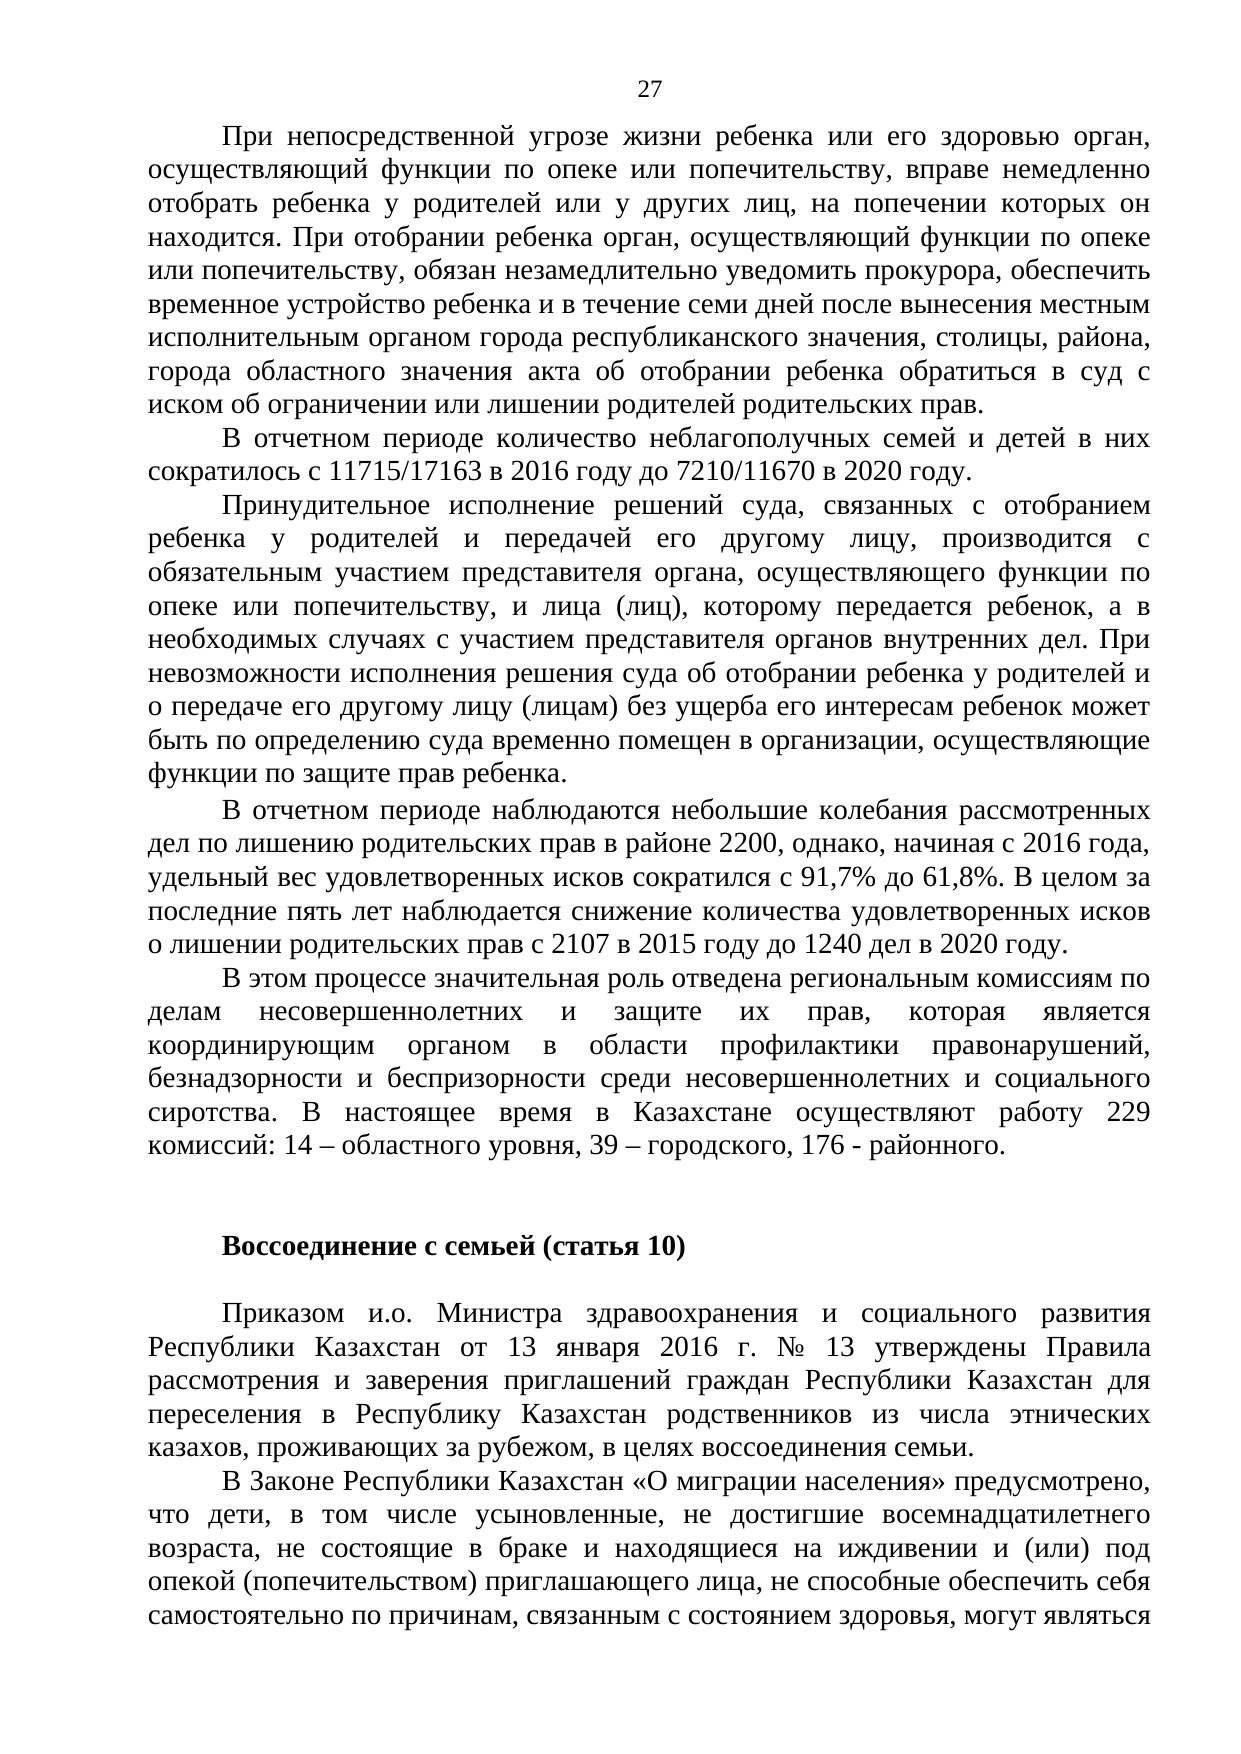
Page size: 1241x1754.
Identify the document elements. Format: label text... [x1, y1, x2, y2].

text При непосредственной угрозе жизни ребенка или его здоровью орган, осуществляющий функции по опеке или попечительству, вправе немедленно отобрать ребенка у родителей или у других лиц, на попечении которых он находится. При отобрании ребенка орган, осуществляющий функции по опеке или попечительству, обязан незамедлительно уведомить прокурора, обеспечить временное устройство ребенка и в течение семи дней после вынесения местным исполнительным органом города республиканского значения, столицы, района, города областного значения акта об отобрании ребенка обратиться в суд с иском об ограничении или лишении родителей родительских прав. [148, 118, 1152, 420]
text Приказом и.о. Министра здравоохранения и социального развития Республики Казахстан от 13 января 2016 г. № 13 утверждены Правила рассмотрения и заверения приглашений граждан Республики Казахстан для переселения в Республику Казахстан родственников из числа этнических казахов, проживающих за рубежом, в целях воссоединения семьи. [148, 1295, 1152, 1463]
text В отчетном периоде наблюдаются небольшие колебания рассмотренных дел по лишению родительских прав в районе 2200, однако, начиная с 2016 года, удельный вес удовлетворенных исков сократился с 91,7% до 61,8%. В целом за последние пять лет наблюдается снижение количества удовлетворенных исков о лишении родительских прав с 2107 в 2015 году до 1240 дел в 2020 году. [148, 792, 1152, 960]
text В отчетном периоде количество неблагополучных семей и детей в них сократилось с 11715/17163 в 2016 году до 7210/11670 в 2020 году. [148, 420, 1152, 487]
text В этом процессе значительная роль отведена региональным комиссиям по делам несовершеннолетних и защите их прав, которая является координирующим органом в области профилактики правонарушений, безнадзорности и беспризорности среди несовершеннолетних и социального сиротства. В настоящее время в Казахстане осуществляют работу 229 комиссий: 14 – областного уровня, 39 – городского, 176 - районного. [148, 960, 1152, 1161]
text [148, 1463, 1152, 1631]
text Принудительное исполнение решений суда, связанных с отобранием ребенка у родителей и передачей его другому лицу, производится с обязательным участием представителя органа, осуществляющего функции по опеке или попечительству, и лица (лиц), которому передается ребенок, а в необходимых случаях с участием представителя органов внутренних дел. При невозможности исполнения решения суда об отобрании ребенка у родителей и о передаче его другому лицу (лицам) без ущерба его интересам ребенок может быть по определению суда временно помещен в организации, осуществляющие функции по защите прав ребенка. [148, 487, 1152, 791]
text Воссоединение с семьей (статья 10) [148, 1228, 1152, 1262]
